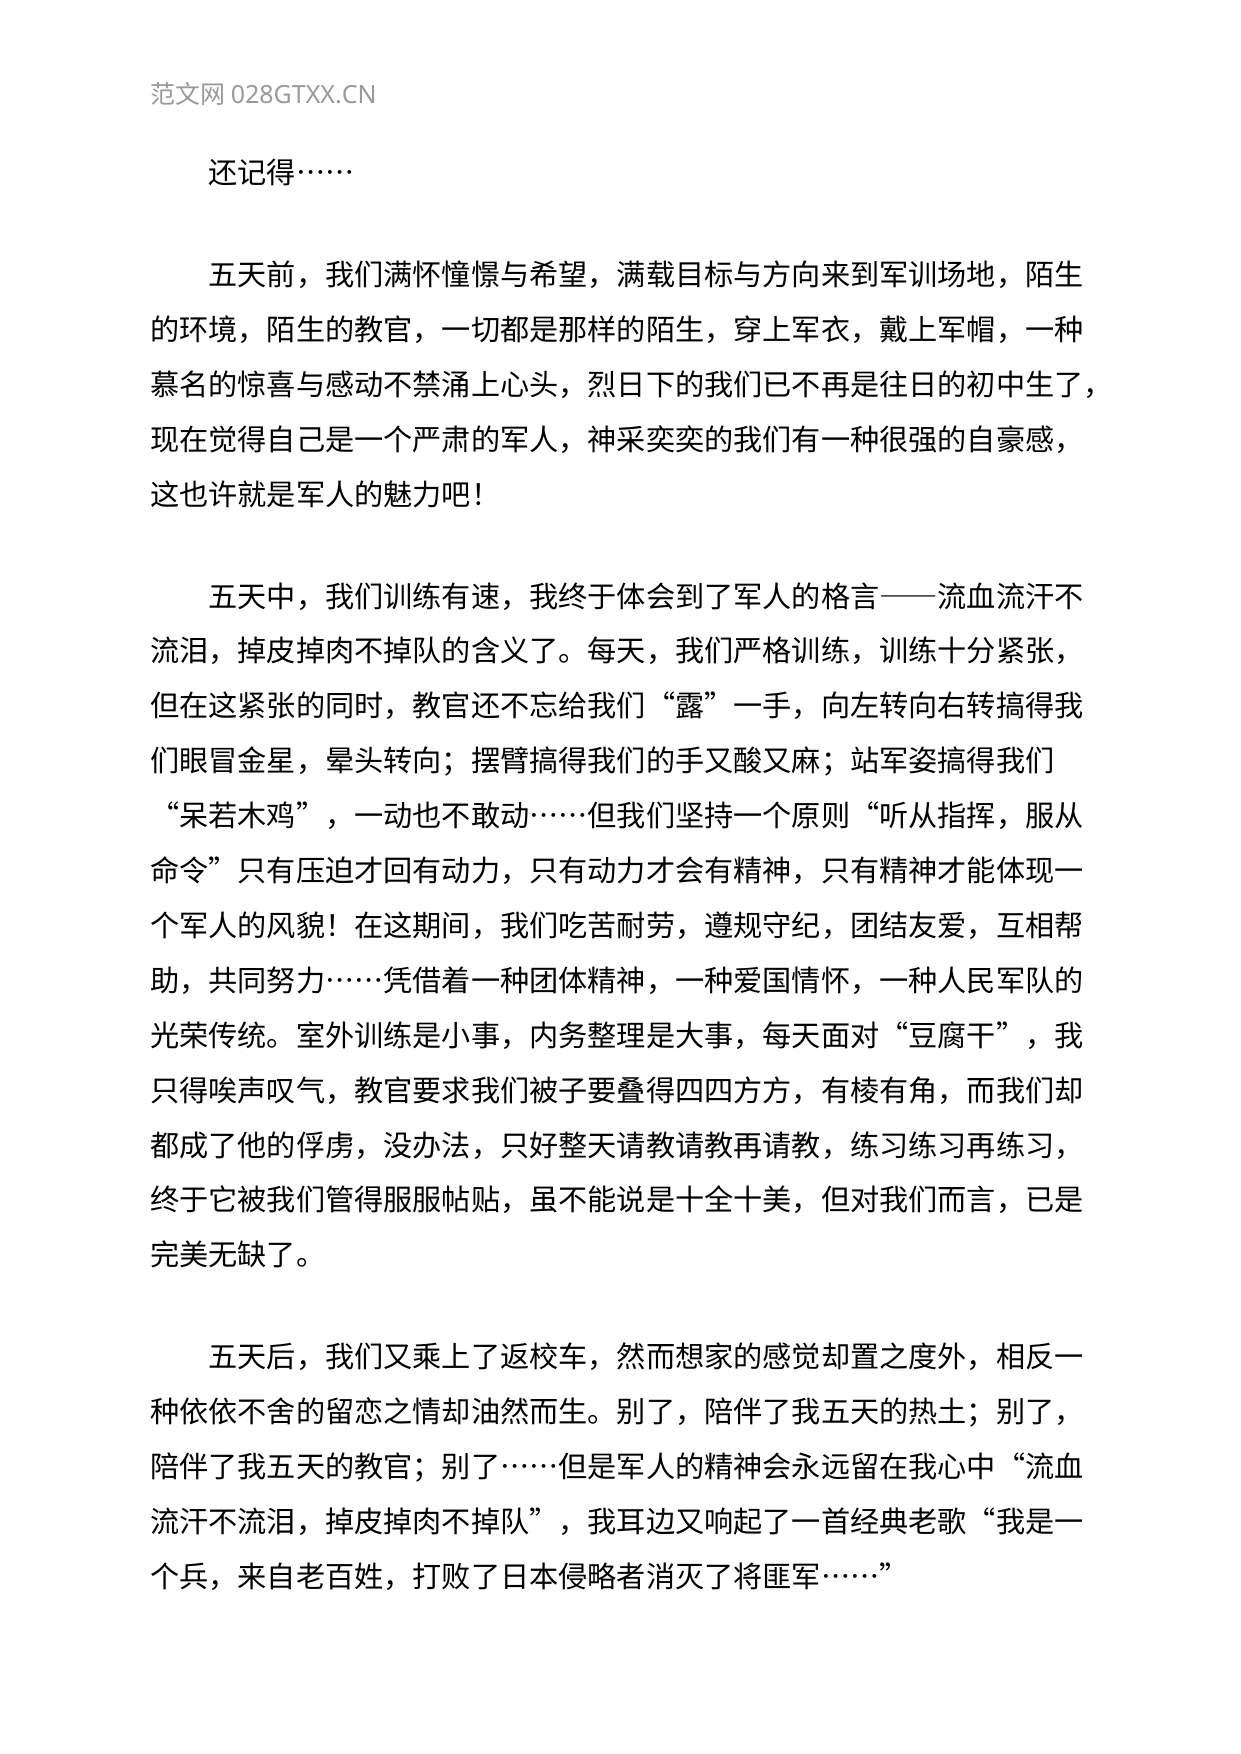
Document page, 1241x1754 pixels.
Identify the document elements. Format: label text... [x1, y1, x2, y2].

text 五天后，我们又乘上了返校车，然而想家的感觉却置之度外，相反一种依依不舍的留恋之情却油然而生。别了，陪伴了我五天的热土；别了，陪伴了我五天的教官；别了……但是军人的精神会永远留在我心中“流血流汗不流泪，掉皮掉肉不掉队”，我耳边又响起了一首经典老歌“我是一个兵，来自老百姓，打败了日本侵略者消灭了将匪军……” [150, 1334, 1090, 1596]
text 还记得…… [150, 150, 1090, 192]
text 五天中，我们训练有速，我终于体会到了军人的格言——流血流汗不流泪，掉皮掉肉不掉队的含义了。每天，我们严格训练，训练十分紧张，但在这紧张的同时，教官还不忘给我们“露”一手，向左转向右转搞得我们眼冒金星，晕头转向；摆臂搞得我们的手又酸又麻；站军姿搞得我们“呆若木鸡”，一动也不敢动……但我们坚持一个原则“听从指挥，服从命令”只有压迫才回有动力，只有动力才会有精神，只有精神才能体现一个军人的风貌！在这期间，我们吃苦耐劳，遵规守纪，团结友爱，互相帮助，共同努力……凭借着一种团体精神，一种爱国情怀，一种人民军队的光荣传统。室外训练是小事，内务整理是大事，每天面对“豆腐干”，我只得唉声叹气，教官要求我们被子要叠得四四方方，有棱有角，而我们却都成了他的俘虏，没办法，只好整天请教请教再请教，练习练习再练习，终于它被我们管得服服帖贴，虽不能说是十全十美，但对我们而言，已是完美无缺了。 [150, 573, 1090, 1274]
text 五天前，我们满怀憧憬与希望，满载目标与方向来到军训场地，陌生的环境，陌生的教官，一切都是那样的陌生，穿上军衣，戴上军帽，一种慕名的惊喜与感动不禁涌上心头，烈日下的我们已不再是往日的初中生了，现在觉得自己是一个严肃的军人，神采奕奕的我们有一种很强的自豪感，这也许就是军人的魅力吧！ [150, 252, 1090, 514]
